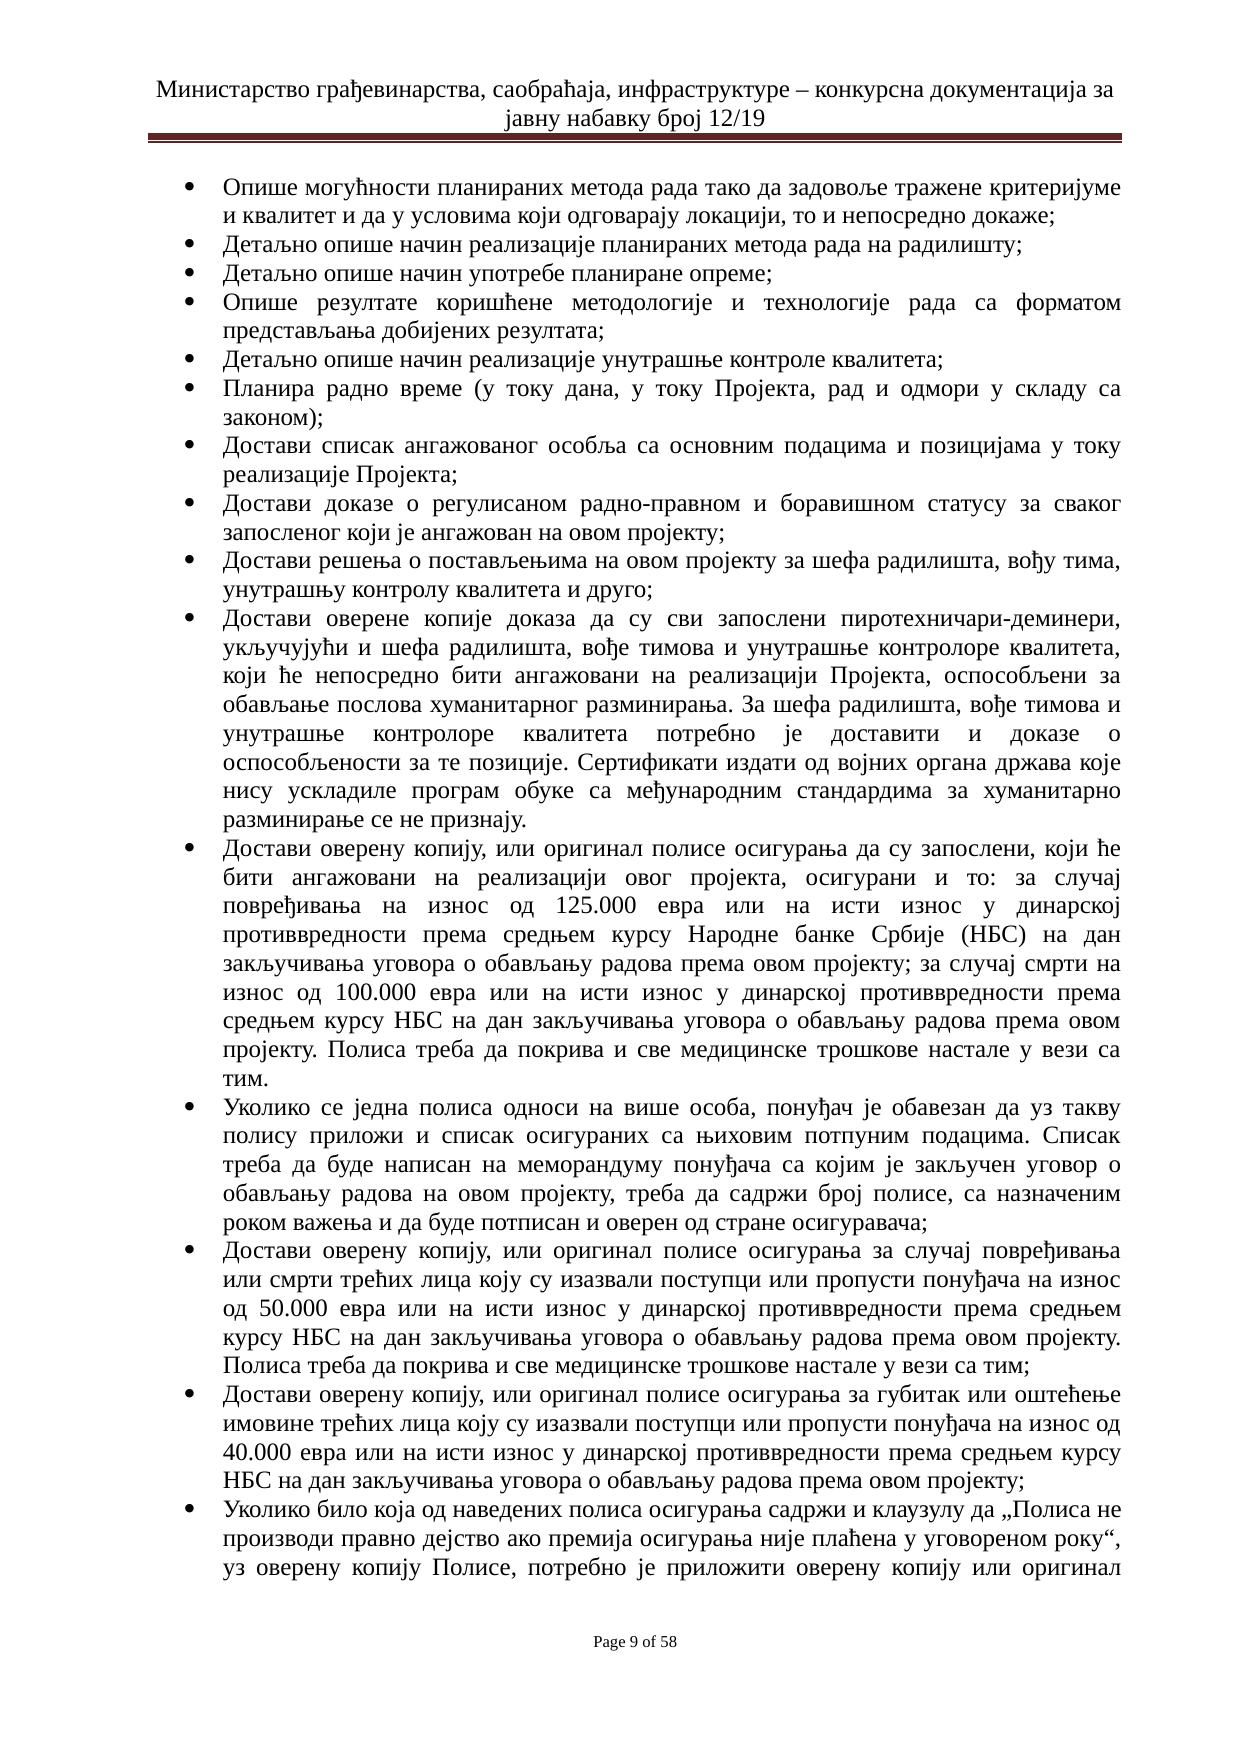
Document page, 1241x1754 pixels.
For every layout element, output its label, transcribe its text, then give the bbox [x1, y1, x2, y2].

list Достави решења о постављењима на овом пројекту за шефа радилишта, вођу тима, унутрашњу контролу квалитета и друго; [185, 545, 1122, 603]
list Опише могућности планираних метода рада тако да задовоље тражене критеријуме и квалитет и да у условима који одговарају локацији, то и непосредно докаже; [185, 172, 1122, 229]
list Детаљно опише начин реализације планираних метода рада на радилишту; [185, 229, 1122, 258]
list Достави оверену копију, или оригинал полисе осигурања да су запослени, који ће бити ангажовани на реализацији овог пројекта, осигурани и то: за случај повређивања на износ од 125.000 евра или на исти износ у динарској противвредности према средњем курсу Народне банке Србије (НБС) на дан закључивања уговора о обављању радова према овом пројекту; за случај смрти на износ од 100.000 евра или на исти износ у динарској противвредности према средњем курсу НБС на дан закључивања уговора о обављању радова према овом пројекту. Полиса треба да покрива и све медицинске трошкове настале у вези са тим. [185, 833, 1122, 1092]
list Планира радно време (у току дана, у току Пројекта, рад и одмори у складу са законом); [185, 373, 1122, 430]
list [185, 1494, 1122, 1580]
list Опише резултате коришћене методологије и технологије рада са форматом представљања добијених резултата; [185, 287, 1122, 344]
list Достави списак ангажованог особља са основним подацима и позицијама у току реализације Пројекта; [185, 430, 1122, 488]
list Детаљно опише начин реализације унутрашње контроле квалитета; [185, 344, 1122, 373]
list Достави оверену копију, или оригинал полисе осигурања за случај повређивања или смрти трећих лица коју су изазвали поступци или пропусти понуђача на износ од 50.000 евра или на исти износ у динарској противвредности према средњем курсу НБС на дан закључивања уговора о обављању радова према овом пројекту. Полиса треба да покрива и све медицинске трошкове настале у вези са тим; [185, 1235, 1122, 1379]
list Уколико се једна полиса односи на више особа, понуђач је обавезан да уз такву полису приложи и списак осигураних са њиховим потпуним подацима. Списак треба да буде написан на меморандуму понуђача са којим је закључен уговор о обављању радова на овом пројекту, треба да садржи број полисе, са назначеним роком важења и да буде потписан и оверен од стране осигуравача; [185, 1092, 1122, 1235]
list Достави доказе о регулисаном радно-правном и боравишном статусу за сваког запосленог који је ангажован на овом пројекту; [185, 488, 1122, 545]
list Детаљно опише начин употребе планиране опреме; [185, 258, 1122, 287]
list Достави оверене копије доказа да су сви запослени пиротехничари-деминери, укључујући и шефа радилишта, вође тимова и унутрашње контролоре квалитета, који ће непосредно бити ангажовани на реализацији Пројeкта, оспособљени за обављање послова хуманитарног разминирања. За шефа радилишта, вође тимова и унутрашње контролоре квалитета потребно је доставити и доказе о оспособљености за те позиције. Сертификати издати од војних органа држава које нису ускладиле програм обуке са међународним стандардима за хуманитарно разминирање се не признају. [185, 603, 1122, 833]
list Достави оверену копију, или оригинал полисе осигурања за губитак или оштећење имовине трећих лица коју су изазвали поступци или пропусти понуђача на износ од 40.000 евра или на исти износ у динарској противвредности према средњем курсу НБС на дан закључивања уговора о обављању радова према овом пројекту; [185, 1379, 1122, 1494]
